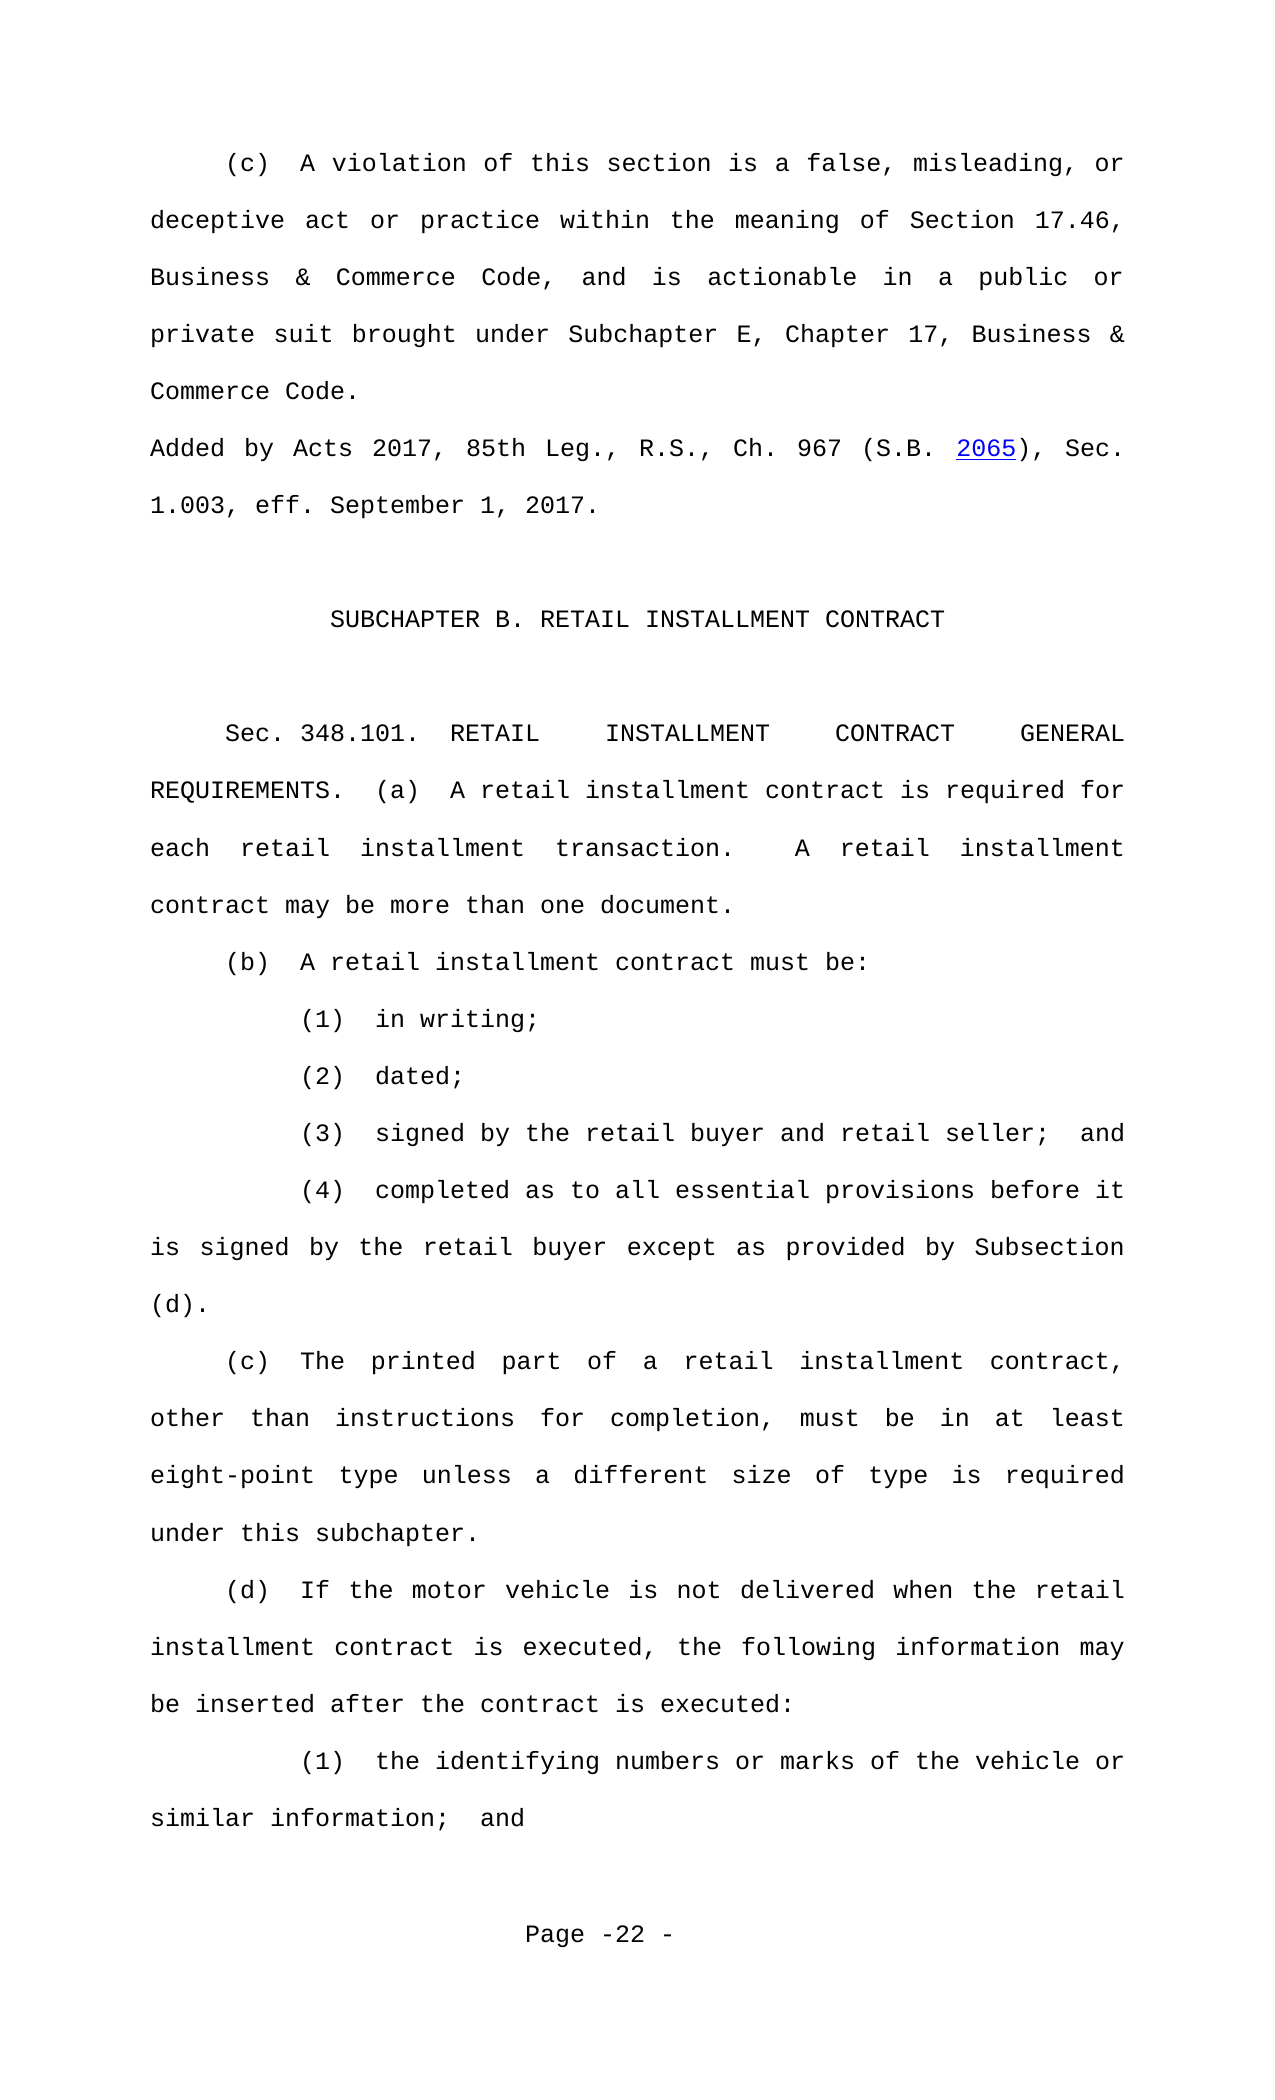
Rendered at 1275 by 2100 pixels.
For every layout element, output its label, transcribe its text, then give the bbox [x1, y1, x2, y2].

text Added by Acts 2017, 85th Leg., R.S., Ch. 967 (S.B. 2065), Sec. 1.003, eff. September 1, 2017. [150, 435, 1125, 521]
text (b) A retail installment contract must be: [150, 949, 1125, 978]
text (2) dated; [150, 1063, 1125, 1092]
text (3) signed by the retail buyer and retail seller; and [150, 1120, 1125, 1149]
text (1) in writing; [150, 1006, 1125, 1035]
text (4) completed as to all essential provisions before it is signed by the retail buyer except as provided by Subsection (d). [150, 1177, 1125, 1320]
text SUBCHAPTER B. RETAIL INSTALLMENT CONTRACT [150, 607, 1125, 635]
text (1) the identifying numbers or marks of the vehicle or similar information; and [150, 1748, 1125, 1834]
text (c) A violation of this section is a false, misleading, or deceptive act or practice within the meaning of Section 17.46, Business & Commerce Code, and is actionable in a public or private suit brought under Subchapter E, Chapter 17, Business & Commerce Code. [150, 150, 1125, 407]
text (c) The printed part of a retail installment contract, other than instructions for completion, must be in at least eight-point type unless a different size of type is required under this subchapter. [150, 1349, 1125, 1548]
text Sec. 348.101. RETAIL INSTALLMENT CONTRACT GENERAL REQUIREMENTS. (a) A retail installment contract is required for each retail installment transaction. A retail installment contract may be more than one document. [150, 721, 1125, 921]
text (d) If the motor vehicle is not delivered when the retail installment contract is executed, the following information may be inserted after the contract is executed: [150, 1577, 1125, 1720]
